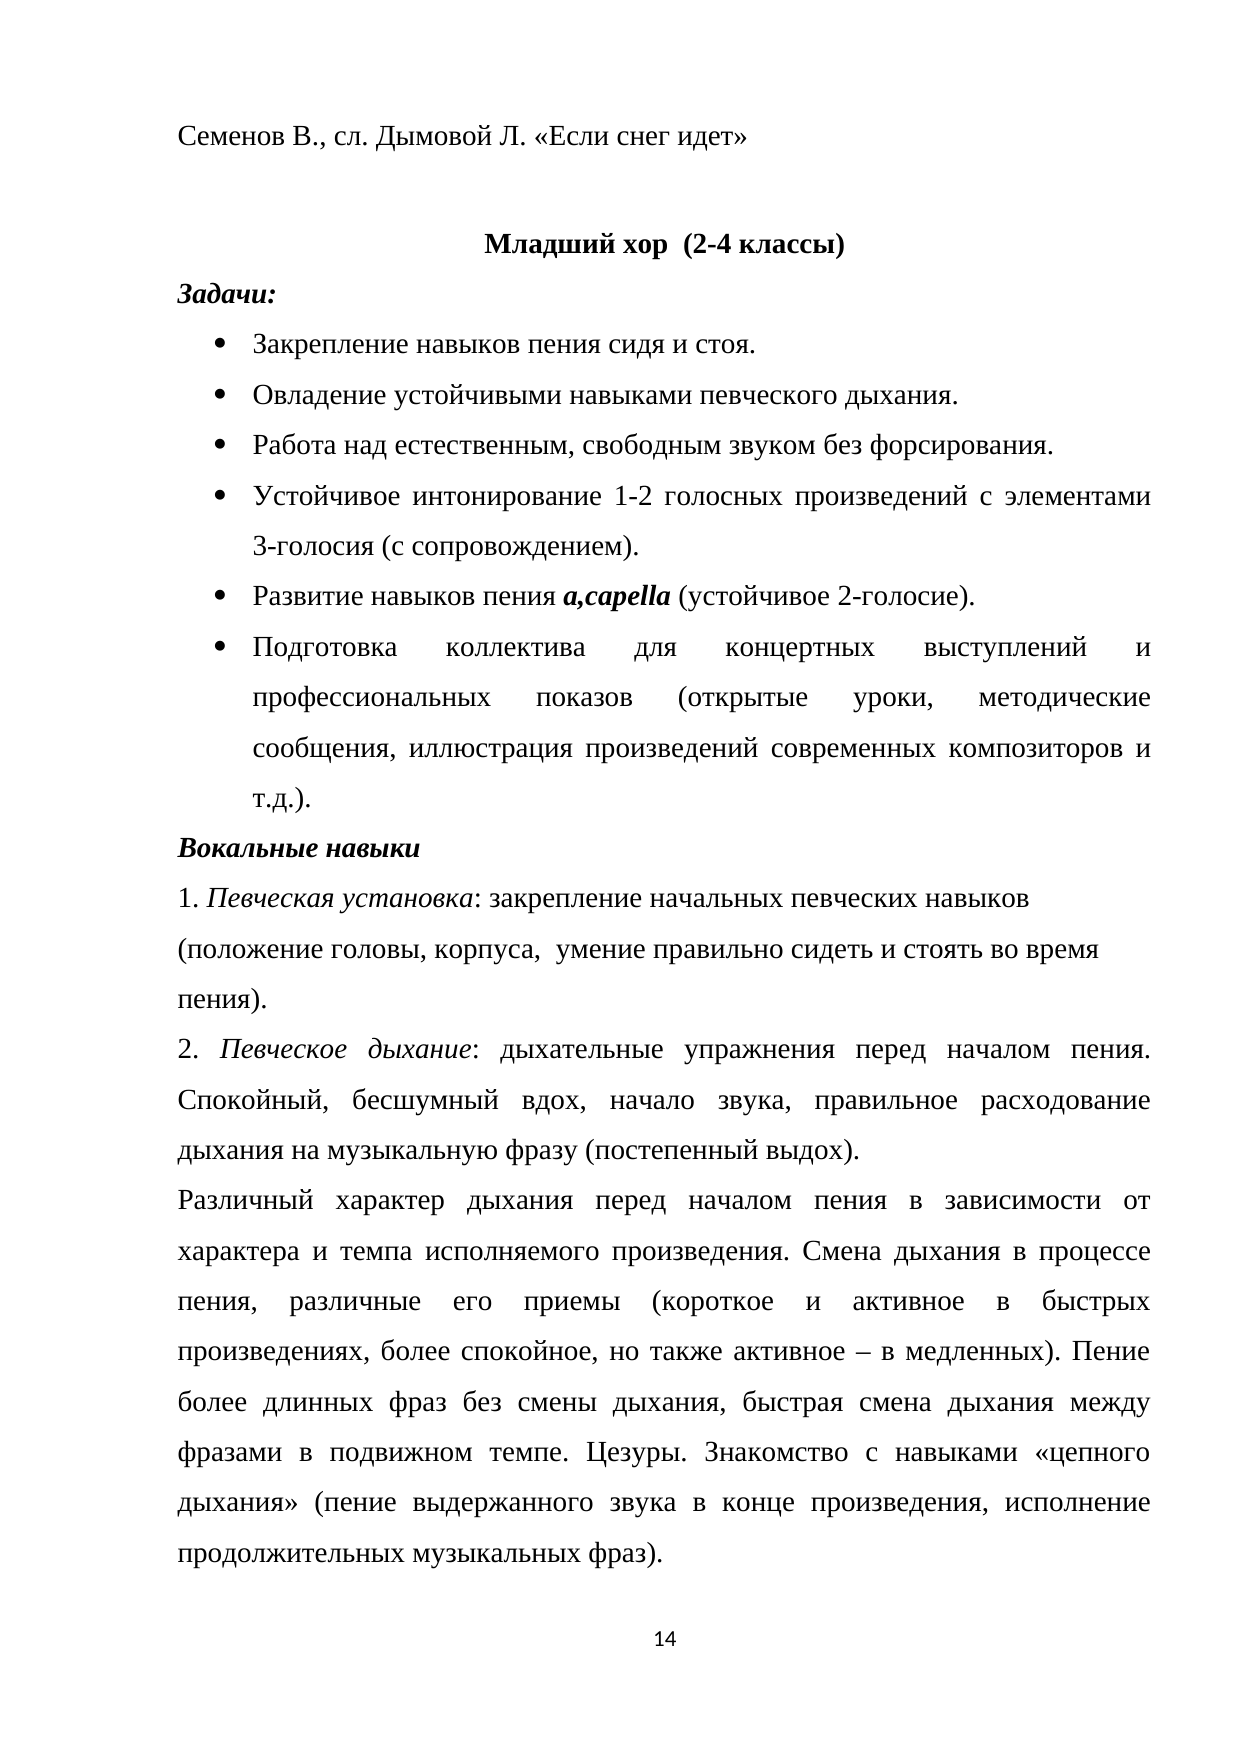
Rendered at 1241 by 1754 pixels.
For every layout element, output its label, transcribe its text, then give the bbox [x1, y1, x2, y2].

list Развитие навыков пения a,capella (устойчивое 2-голосие). [215, 578, 1152, 612]
text пения). [177, 981, 1152, 1015]
list Овладение устойчивыми навыками певческого дыхания. [215, 377, 1152, 411]
list Закрепление навыков пения сидя и стоя. [215, 327, 1152, 360]
text 1. Певческая установка: закрепление начальных певческих навыков [177, 881, 1152, 914]
text Вокальные навыки [177, 830, 1152, 864]
text (положение головы, корпуса, умение правильно сидеть и стоять во время [177, 931, 1152, 964]
text Задачи: [177, 276, 1152, 310]
list Устойчивое интонирование 1-2 голосных произведений с элементами 3-голосия (с сопровождением). [215, 478, 1152, 562]
list Подготовка коллектива для концертных выступлений и профессиональных показов (открытые уроки, методические сообщения, иллюстрация произведений современных композиторов и т.д.). [215, 629, 1152, 813]
list Работа над естественным, свободным звуком без форсирования. [215, 427, 1152, 461]
text Различный характер дыхания перед началом пения в зависимости от характера и темпа исполняемого произведения. Смена дыхания в процессе пения, различные его приемы (короткое и активное в быстрых произведениях, более спокойное, но также активное – в медленных). Пение более длинных фраз без смены дыхания, быстрая смена дыхания между фразами в подвижном темпе. Цезуры. Знакомство с навыками «цепного дыхания» (пение выдержанного звука в конце произведения, исполнение продолжительных музыкальных фраз). [177, 1182, 1152, 1568]
text Семенов В., сл. Дымовой Л. «Если снег идет» [177, 118, 1152, 152]
text Младший хор (2-4 классы) [177, 226, 1152, 259]
text 2. Певческое дыхание: дыхательные упражнения перед началом пения. Спокойный, бесшумный вдох, начало звука, правильное расходование дыхания на музыкальную фразу (постепенный выдох). [177, 1032, 1152, 1166]
